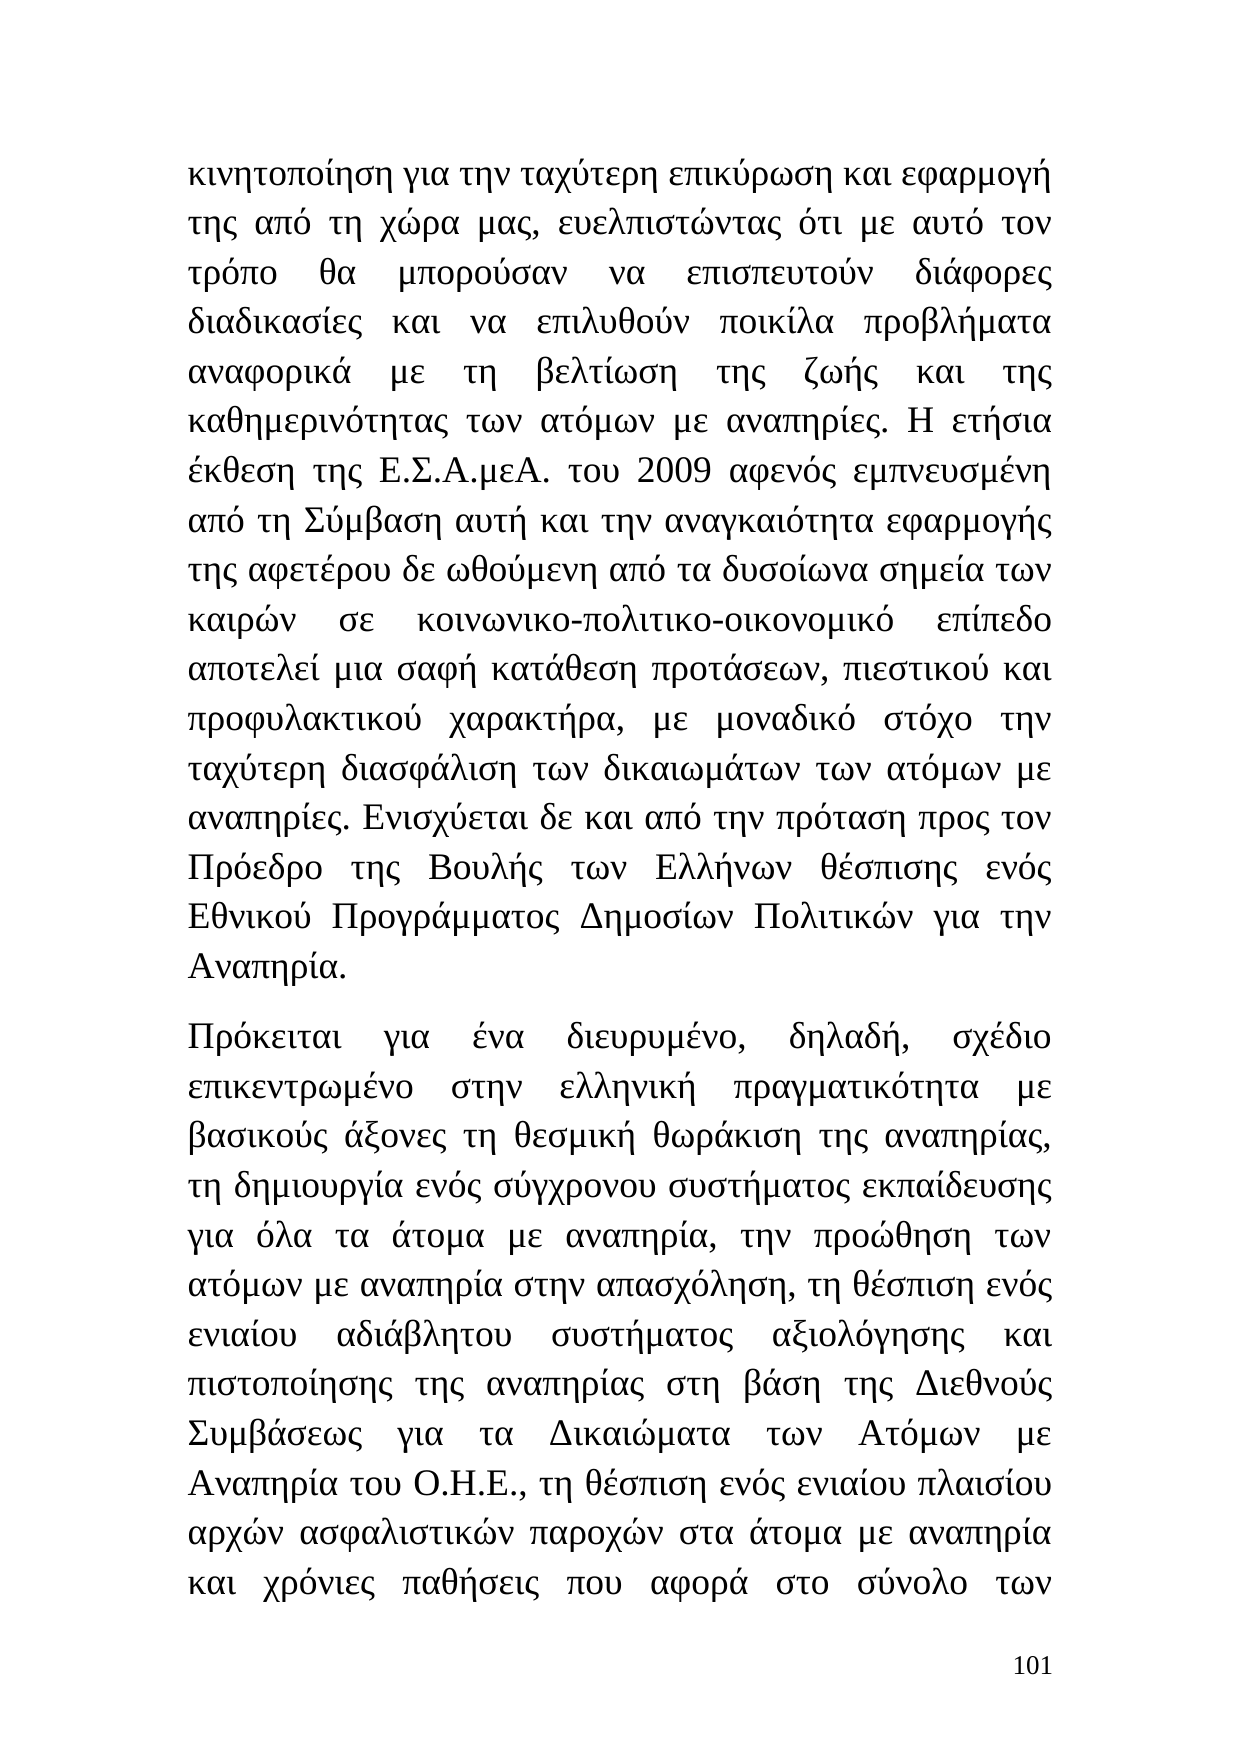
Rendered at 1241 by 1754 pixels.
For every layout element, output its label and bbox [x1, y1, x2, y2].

text [187, 150, 1053, 986]
text [187, 1014, 1053, 1602]
